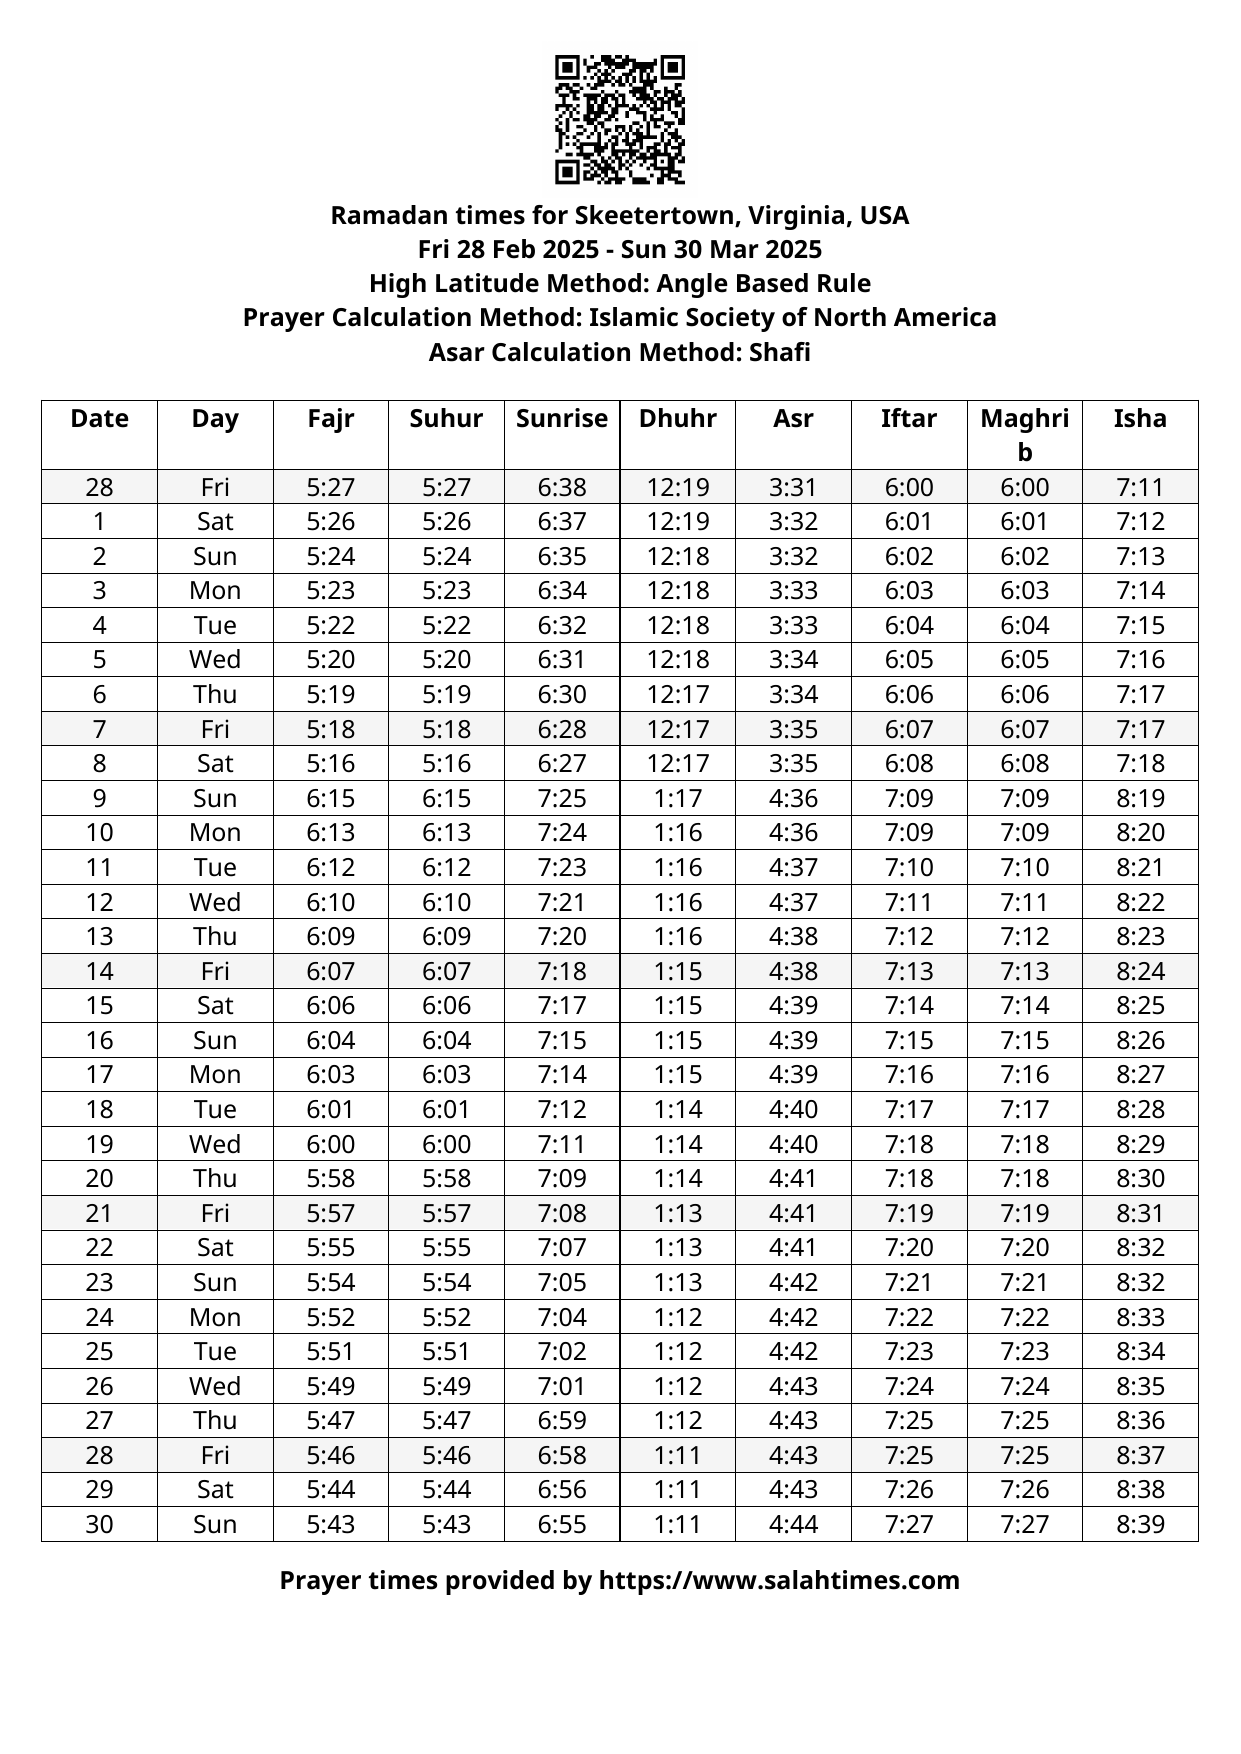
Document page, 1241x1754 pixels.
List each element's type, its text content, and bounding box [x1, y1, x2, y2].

table_cell Fri [158, 1196, 273, 1229]
table_cell 7:15 [505, 1023, 619, 1057]
table_cell 1:12 [621, 1404, 735, 1437]
table_cell 6:56 [505, 1473, 619, 1506]
table_cell 5:22 [274, 608, 388, 642]
table_cell 4:43 [736, 1404, 851, 1437]
table_cell 6:12 [389, 850, 504, 884]
table_cell 3:34 [736, 677, 851, 711]
picture [542, 41, 699, 198]
text Prayer Calculation Method: Islamic Society of North America [42, 300, 1198, 334]
table_cell Sun [158, 781, 273, 814]
table_cell 4:42 [736, 1300, 851, 1333]
table_cell 7:18 [505, 954, 619, 987]
table_cell 7:10 [852, 850, 967, 884]
table_cell 15 [42, 989, 157, 1022]
table_cell Sun [158, 539, 273, 572]
table_cell 6:09 [389, 919, 504, 953]
table_cell Tue [158, 1334, 273, 1368]
table_cell 6:06 [968, 677, 1082, 711]
table_cell 3:35 [736, 712, 851, 745]
table_cell 5:54 [389, 1265, 504, 1299]
table_header Isha [1083, 401, 1198, 469]
table_cell 30 [42, 1507, 157, 1541]
table_cell Tue [158, 850, 273, 884]
table_cell 6:30 [505, 677, 619, 711]
table_cell 1:13 [621, 1196, 735, 1229]
table_cell 6:38 [505, 470, 619, 503]
table_cell 12:18 [621, 608, 735, 642]
table_cell 5:23 [274, 574, 388, 607]
table_cell 5:57 [274, 1196, 388, 1229]
table_cell 7:09 [505, 1161, 619, 1195]
table_cell 7:20 [505, 919, 619, 953]
table_cell 5:24 [389, 539, 504, 572]
table_cell 4:41 [736, 1161, 851, 1195]
table_cell 7:13 [968, 954, 1082, 987]
table_cell 24 [42, 1300, 157, 1333]
table_cell 5:52 [389, 1300, 504, 1333]
table_cell 1:16 [621, 850, 735, 884]
table_cell 7:23 [505, 850, 619, 884]
table_cell 13 [42, 919, 157, 953]
table_cell 7:26 [968, 1473, 1082, 1506]
table_cell Sat [158, 746, 273, 780]
table_cell Mon [158, 574, 273, 607]
table_cell 5:58 [274, 1161, 388, 1195]
table_cell 6:08 [852, 746, 967, 780]
table_cell 8:32 [1083, 1231, 1198, 1264]
table_cell 6:06 [852, 677, 967, 711]
table_cell 8 [42, 746, 157, 780]
table_cell 3:32 [736, 539, 851, 572]
table_cell 12:19 [621, 470, 735, 503]
table_cell Thu [158, 1404, 273, 1437]
table_cell 1:12 [621, 1369, 735, 1402]
table_cell 25 [42, 1334, 157, 1368]
table_header Sunrise [505, 401, 619, 469]
table_cell 6:08 [968, 746, 1082, 780]
table_cell 6:15 [274, 781, 388, 814]
table_cell 6:09 [274, 919, 388, 953]
table_cell 7:17 [1083, 712, 1198, 745]
table_cell 6:07 [852, 712, 967, 745]
table_cell Thu [158, 677, 273, 711]
table_cell 7:24 [852, 1369, 967, 1402]
table_cell 6:07 [968, 712, 1082, 745]
table_cell 4:37 [736, 850, 851, 884]
table_cell 5:26 [274, 504, 388, 538]
table_cell 6:00 [274, 1127, 388, 1160]
table_cell 5 [42, 643, 157, 676]
table_cell 3:33 [736, 574, 851, 607]
table_cell 1:11 [621, 1473, 735, 1506]
table_cell 4:39 [736, 989, 851, 1022]
table_cell 6:01 [274, 1092, 388, 1126]
table_header Asr [736, 401, 851, 469]
table_cell Sat [158, 989, 273, 1022]
table_cell 7:15 [968, 1023, 1082, 1057]
table_cell 7:12 [968, 919, 1082, 953]
table_cell Tue [158, 1092, 273, 1126]
table_cell 5:49 [274, 1369, 388, 1402]
table_cell 8:25 [1083, 989, 1198, 1022]
table_cell 6:04 [274, 1023, 388, 1057]
table_cell 7:15 [852, 1023, 967, 1057]
table_cell 4:41 [736, 1231, 851, 1264]
table_cell 27 [42, 1404, 157, 1437]
table_cell 28 [42, 1438, 157, 1472]
table_cell Fri [158, 954, 273, 987]
table_cell 6:35 [505, 539, 619, 572]
table_cell 6:10 [389, 885, 504, 918]
table_cell 6:31 [505, 643, 619, 676]
table_cell 5:47 [274, 1404, 388, 1437]
table_cell 5:47 [389, 1404, 504, 1437]
table_cell 7:25 [968, 1404, 1082, 1437]
table_cell 12:17 [621, 712, 735, 745]
table_cell 7:18 [968, 1127, 1082, 1160]
table_cell 7:18 [1083, 746, 1198, 780]
table_cell 7:04 [505, 1300, 619, 1333]
table_cell 22 [42, 1231, 157, 1264]
table_cell 5:51 [389, 1334, 504, 1368]
table_cell Sun [158, 1265, 273, 1299]
table_cell 7:16 [1083, 643, 1198, 676]
table_cell 7:27 [852, 1507, 967, 1541]
table_cell 6:06 [274, 989, 388, 1022]
table_cell 5:24 [274, 539, 388, 572]
table_cell Wed [158, 1369, 273, 1402]
table_cell 6:04 [389, 1023, 504, 1057]
table_cell 8:27 [1083, 1058, 1198, 1091]
table_cell 5:23 [389, 574, 504, 607]
table_cell 6 [42, 677, 157, 711]
table_cell 7:05 [505, 1265, 619, 1299]
table_cell 5:58 [389, 1161, 504, 1195]
table_cell Tue [158, 608, 273, 642]
table_cell 6:15 [389, 781, 504, 814]
table_cell 5:43 [274, 1507, 388, 1541]
table_cell 8:34 [1083, 1334, 1198, 1368]
table_cell 6:03 [968, 574, 1082, 607]
table_cell 7:17 [852, 1092, 967, 1126]
table_cell 8:37 [1083, 1438, 1198, 1472]
table_cell 7:10 [968, 850, 1082, 884]
table_cell 8:20 [1083, 816, 1198, 849]
table_cell 1:14 [621, 1127, 735, 1160]
table_cell 7:21 [852, 1265, 967, 1299]
table_cell 7:09 [968, 781, 1082, 814]
table_cell 7:26 [852, 1473, 967, 1506]
table_cell 5:27 [274, 470, 388, 503]
table_cell 7:17 [1083, 677, 1198, 711]
table_cell 5:46 [274, 1438, 388, 1472]
table_cell 29 [42, 1473, 157, 1506]
table_cell 8:39 [1083, 1507, 1198, 1541]
table_cell Sat [158, 1231, 273, 1264]
table_cell 6:03 [389, 1058, 504, 1091]
table_cell 5:51 [274, 1334, 388, 1368]
table_cell Sun [158, 1023, 273, 1057]
table_cell 6:05 [852, 643, 967, 676]
table_cell 7:23 [852, 1334, 967, 1368]
table_cell 6:02 [968, 539, 1082, 572]
table_cell 7:24 [505, 816, 619, 849]
table_cell 1:16 [621, 816, 735, 849]
table_cell 3:35 [736, 746, 851, 780]
table_cell 7:13 [1083, 539, 1198, 572]
text Prayer times provided by https://www.salahtimes.com [42, 1563, 1198, 1597]
table_cell 8:28 [1083, 1092, 1198, 1126]
table_cell 7:25 [852, 1404, 967, 1437]
table_cell 12:18 [621, 643, 735, 676]
table_cell 7:02 [505, 1334, 619, 1368]
table_cell 7:13 [852, 954, 967, 987]
table_cell 8:26 [1083, 1023, 1198, 1057]
table_cell 7:01 [505, 1369, 619, 1402]
table_cell 6:00 [852, 470, 967, 503]
table_cell 7:23 [968, 1334, 1082, 1368]
table_cell 4:43 [736, 1438, 851, 1472]
table_cell 7:15 [1083, 608, 1198, 642]
table_cell 9 [42, 781, 157, 814]
table_cell 1:15 [621, 989, 735, 1022]
table_cell 4:44 [736, 1507, 851, 1541]
table_cell 19 [42, 1127, 157, 1160]
table_cell 5:52 [274, 1300, 388, 1333]
table_cell 3:31 [736, 470, 851, 503]
table_cell 6:07 [389, 954, 504, 987]
table_cell 1:13 [621, 1265, 735, 1299]
table_cell 8:21 [1083, 850, 1198, 884]
table_cell 4:37 [736, 885, 851, 918]
table_cell 7:21 [505, 885, 619, 918]
table_cell 7:18 [968, 1161, 1082, 1195]
table_cell 1:15 [621, 954, 735, 987]
table_cell 6:01 [389, 1092, 504, 1126]
table_cell 7:22 [968, 1300, 1082, 1333]
table_cell 1:14 [621, 1092, 735, 1126]
table_cell 6:03 [852, 574, 967, 607]
table_cell 7:08 [505, 1196, 619, 1229]
table_cell 1:12 [621, 1334, 735, 1368]
table_cell 5:27 [389, 470, 504, 503]
table_cell 7:19 [852, 1196, 967, 1229]
table_cell 8:31 [1083, 1196, 1198, 1229]
table_cell 6:10 [274, 885, 388, 918]
table_cell 7:09 [852, 816, 967, 849]
table_cell 5:54 [274, 1265, 388, 1299]
table_cell Thu [158, 919, 273, 953]
table_cell 7:25 [505, 781, 619, 814]
table_cell Sat [158, 504, 273, 538]
table_cell 5:18 [274, 712, 388, 745]
table_cell 1:17 [621, 781, 735, 814]
table_cell 23 [42, 1265, 157, 1299]
table_cell 8:23 [1083, 919, 1198, 953]
table_cell 6:32 [505, 608, 619, 642]
table_cell 6:01 [852, 504, 967, 538]
table_cell 5:20 [389, 643, 504, 676]
table_cell 4:43 [736, 1369, 851, 1402]
table_cell 6:34 [505, 574, 619, 607]
table_cell 7:22 [852, 1300, 967, 1333]
table_cell Fri [158, 470, 273, 503]
table_cell 6:28 [505, 712, 619, 745]
table_cell 7:25 [852, 1438, 967, 1472]
table_cell Mon [158, 1058, 273, 1091]
table_cell 4:39 [736, 1023, 851, 1057]
table_cell 26 [42, 1369, 157, 1402]
table_cell 5:44 [389, 1473, 504, 1506]
table_cell 28 [42, 470, 157, 503]
table_cell 4:38 [736, 919, 851, 953]
table_cell 4:42 [736, 1265, 851, 1299]
table_cell Sun [158, 1507, 273, 1541]
table_cell 7:11 [852, 885, 967, 918]
table_cell 4:40 [736, 1092, 851, 1126]
table_cell 18 [42, 1092, 157, 1126]
table_cell 4:38 [736, 954, 851, 987]
table_header Day [158, 401, 273, 469]
table_cell 8:32 [1083, 1265, 1198, 1299]
table_cell 20 [42, 1161, 157, 1195]
table_cell 5:26 [389, 504, 504, 538]
table_cell 7:14 [852, 989, 967, 1022]
table_cell 7:17 [505, 989, 619, 1022]
table_cell 12:18 [621, 539, 735, 572]
table_cell 5:20 [274, 643, 388, 676]
table_cell 3:32 [736, 504, 851, 538]
table_cell 11 [42, 850, 157, 884]
table_cell 8:19 [1083, 781, 1198, 814]
table_cell 7:14 [1083, 574, 1198, 607]
table_cell 8:33 [1083, 1300, 1198, 1333]
table_cell Wed [158, 885, 273, 918]
table_cell 7:14 [968, 989, 1082, 1022]
table_cell 6:58 [505, 1438, 619, 1472]
table_cell 5:22 [389, 608, 504, 642]
table_cell 7 [42, 712, 157, 745]
table_cell 7:12 [852, 919, 967, 953]
table_cell 7:16 [968, 1058, 1082, 1091]
table_cell 7:11 [968, 885, 1082, 918]
table_cell 4:40 [736, 1127, 851, 1160]
table_cell 7:25 [968, 1438, 1082, 1472]
table_cell 12:17 [621, 677, 735, 711]
table_cell 14 [42, 954, 157, 987]
table_cell 5:19 [389, 677, 504, 711]
table_cell 6:37 [505, 504, 619, 538]
table_cell 1:13 [621, 1231, 735, 1264]
table_cell 4:39 [736, 1058, 851, 1091]
table_cell 8:30 [1083, 1161, 1198, 1195]
table_cell 7:20 [852, 1231, 967, 1264]
text Fri 28 Feb 2025 - Sun 30 Mar 2025 [42, 232, 1198, 266]
table_cell 7:18 [852, 1127, 967, 1160]
table_cell 5:16 [274, 746, 388, 780]
table_cell 8:24 [1083, 954, 1198, 987]
table_cell 6:04 [852, 608, 967, 642]
table_cell 8:38 [1083, 1473, 1198, 1506]
table_cell 1:12 [621, 1300, 735, 1333]
table_cell 7:24 [968, 1369, 1082, 1402]
table_cell 7:27 [968, 1507, 1082, 1541]
table_cell 4:43 [736, 1473, 851, 1506]
table_cell 7:11 [505, 1127, 619, 1160]
table_cell 6:04 [968, 608, 1082, 642]
table_cell 8:29 [1083, 1127, 1198, 1160]
table_cell 17 [42, 1058, 157, 1091]
table_cell 12 [42, 885, 157, 918]
table_cell 7:16 [852, 1058, 967, 1091]
table_cell 6:06 [389, 989, 504, 1022]
text High Latitude Method: Angle Based Rule [42, 266, 1198, 300]
table_cell 5:46 [389, 1438, 504, 1472]
table_cell Fri [158, 712, 273, 745]
table_cell 6:59 [505, 1404, 619, 1437]
table_cell 4:42 [736, 1334, 851, 1368]
table_cell 5:43 [389, 1507, 504, 1541]
table_cell 5:44 [274, 1473, 388, 1506]
table_cell 5:19 [274, 677, 388, 711]
table_cell 4 [42, 608, 157, 642]
table_header Fajr [274, 401, 388, 469]
table_cell 7:12 [505, 1092, 619, 1126]
table_cell 4:36 [736, 781, 851, 814]
table_cell 5:57 [389, 1196, 504, 1229]
table_header Iftar [852, 401, 967, 469]
table_cell 7:09 [852, 781, 967, 814]
table_cell 1:15 [621, 1058, 735, 1091]
table_cell 7:20 [968, 1231, 1082, 1264]
table_cell 16 [42, 1023, 157, 1057]
text Asar Calculation Method: Shafi [42, 334, 1198, 368]
table_header Dhuhr [621, 401, 735, 469]
table_header Maghrib [968, 401, 1082, 469]
table_cell 3:34 [736, 643, 851, 676]
table_cell Mon [158, 816, 273, 849]
table_cell 6:55 [505, 1507, 619, 1541]
table_cell Mon [158, 1300, 273, 1333]
table_cell 7:21 [968, 1265, 1082, 1299]
table_cell 5:16 [389, 746, 504, 780]
table_cell 7:11 [1083, 470, 1198, 503]
table_cell 6:02 [852, 539, 967, 572]
table_cell 6:12 [274, 850, 388, 884]
table_cell 6:00 [968, 470, 1082, 503]
table_cell 12:18 [621, 574, 735, 607]
table_cell 5:55 [274, 1231, 388, 1264]
table_cell 6:13 [274, 816, 388, 849]
table_cell 3:33 [736, 608, 851, 642]
table_cell 7:19 [968, 1196, 1082, 1229]
table_header Date [42, 401, 157, 469]
table_cell 1:16 [621, 919, 735, 953]
table_cell 6:07 [274, 954, 388, 987]
table_cell 7:17 [968, 1092, 1082, 1126]
table_cell 7:07 [505, 1231, 619, 1264]
table_cell 7:14 [505, 1058, 619, 1091]
table_cell 3 [42, 574, 157, 607]
table_cell 7:12 [1083, 504, 1198, 538]
table_cell 7:18 [852, 1161, 967, 1195]
table_cell 6:01 [968, 504, 1082, 538]
table_cell 10 [42, 816, 157, 849]
table_cell 6:27 [505, 746, 619, 780]
table_cell 12:19 [621, 504, 735, 538]
table_cell 4:41 [736, 1196, 851, 1229]
table_cell 1:11 [621, 1507, 735, 1541]
text Ramadan times for Skeetertown, Virginia, USA [42, 198, 1198, 232]
table_cell 1:14 [621, 1161, 735, 1195]
table_cell 1:15 [621, 1023, 735, 1057]
table_cell 8:35 [1083, 1369, 1198, 1402]
table_cell 8:36 [1083, 1404, 1198, 1437]
table_cell Sat [158, 1473, 273, 1506]
table_cell 7:09 [968, 816, 1082, 849]
table_cell 4:36 [736, 816, 851, 849]
table_cell 6:03 [274, 1058, 388, 1091]
table_cell 5:55 [389, 1231, 504, 1264]
table_cell 8:22 [1083, 885, 1198, 918]
table_cell 1 [42, 504, 157, 538]
table_cell Fri [158, 1438, 273, 1472]
table_cell 5:49 [389, 1369, 504, 1402]
table_cell Wed [158, 643, 273, 676]
table_header Suhur [389, 401, 504, 469]
table_cell Thu [158, 1161, 273, 1195]
table_cell 2 [42, 539, 157, 572]
table_cell Wed [158, 1127, 273, 1160]
table_cell 21 [42, 1196, 157, 1229]
table_cell 6:05 [968, 643, 1082, 676]
table_cell 12:17 [621, 746, 735, 780]
table_cell 5:18 [389, 712, 504, 745]
table_cell 6:00 [389, 1127, 504, 1160]
table_cell 6:13 [389, 816, 504, 849]
table_cell 1:11 [621, 1438, 735, 1472]
table_cell 1:16 [621, 885, 735, 918]
